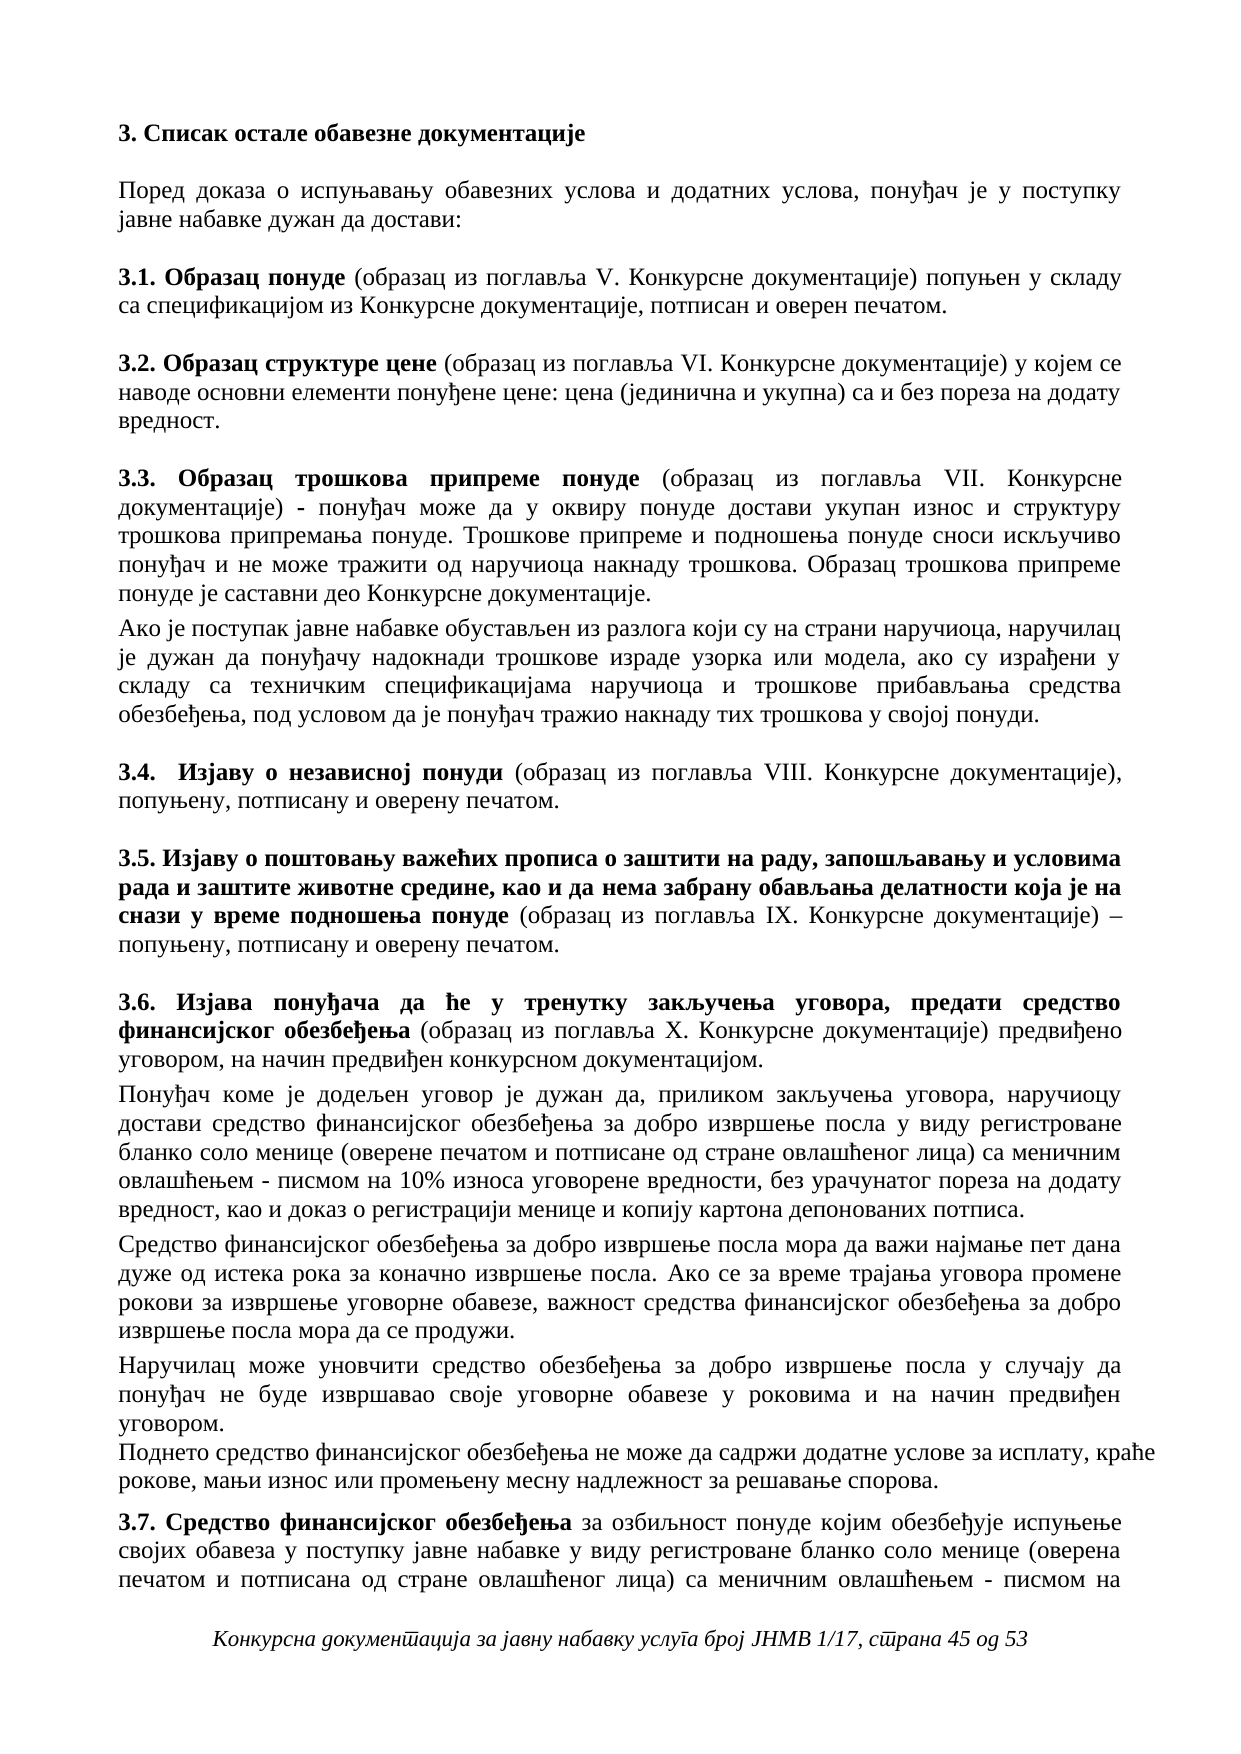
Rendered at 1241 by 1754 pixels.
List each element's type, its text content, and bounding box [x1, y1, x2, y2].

text Ако је поступак јавне набавке обустављен из разлога који су на страни наручиоца, наручилац је дужан да понуђачу надокнади трошкове израде узорка или модела, ако су израђени у складу са техничким спецификацијама наручиоца и трошкове прибављања средства обезбеђења, под условом да је понуђач тражио накнаду тих трошкова у својој понуди. [118, 613, 1122, 728]
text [118, 1507, 1122, 1593]
text 3.5. Изјаву о поштовању важећих прописа о заштити на раду, запошљавању и условима рада и заштите животне средине, као и да нема забрану обављања делатности која је на снази у време подношења понуде (образац из поглавља IX. Конкурсне документације) – попуњену, потписану и оверену печатом. [118, 843, 1122, 958]
text Наручилац може уновчити средство обезбеђења за добро извршење посла у случају да понуђач не буде извршавао своје уговорне обавезе у роковима и на начин предвиђен уговором. [118, 1351, 1122, 1437]
text 3.4. Изјаву о независној понуди (образац из поглавља VIII. Конкурсне документације), попуњену, потписану и оверену печатом. [118, 757, 1122, 814]
text Поред доказа о испуњавању обавезних услова и додатних услова, понуђач је у поступку јавне набавке дужан да достави: [118, 176, 1122, 233]
text Понуђач коме је додељен уговор је дужан да, приликом закључења уговора, наручиоцу достави средство финансијског обезбеђења за добро извршење посла у виду регистроване бланко соло менице (оверене печатом и потписане од стране овлашћеног лица) са меничним овлашћењем - писмом на 10% износа уговорене вредности, без урачунатог пореза на додату вредност, као и доказ о регистрацији менице и копију картона депонованих потписа. [118, 1079, 1122, 1223]
text 3. Списак остале обавезне документације [118, 118, 1122, 147]
text 3.3. Образац трошкова припреме понуде (образац из поглавља VII. Конкурсне документације) - понуђач може да у оквиру понуде достави укупан износ и структуру трошкова припремања понуде. Трошкове припреме и подношења понуде сноси искључиво понуђач и не може тражити од наручиоца накнаду трошкова. Образац трошкова припреме понуде је саставни део Конкурсне документације. [118, 463, 1122, 607]
text 3.2. Образац структуре цене (образац из поглавља VI. Конкурсне документације) у којем се наводе основни елементи понуђене цене: цена (јединична и укупна) са и без пореза на додату вредност. [118, 348, 1122, 434]
text Поднето средство финансијског обезбеђења не може да садржи додатне услове за исплату, краће рокове, мањи износ или промењену месну надлежност за решавање спорова. [118, 1437, 1199, 1494]
text 3.6. Изјава понуђача да ће у тренутку закључења уговора, предати средство финансијског обезбеђења (образац из поглавља X. Конкурсне документације) предвиђено уговором, на начин предвиђен конкурсном документацијом. [118, 987, 1122, 1073]
text Средство финансијског обезбеђења за добро извршење посла мора да важи најмање пет дана дуже од истека рока за коначно извршење посла. Ако се за време трајања уговора промене рокови за извршење уговорне обавезе, важност средства финансијског обезбеђења за добро извршење посла мора да се продужи. [118, 1229, 1122, 1344]
text 3.1. Образац понуде (образац из поглавља V. Конкурсне документације) попуњен у складу са спецификацијом из Конкурсне документације, потписан и оверен печатом. [118, 262, 1122, 319]
